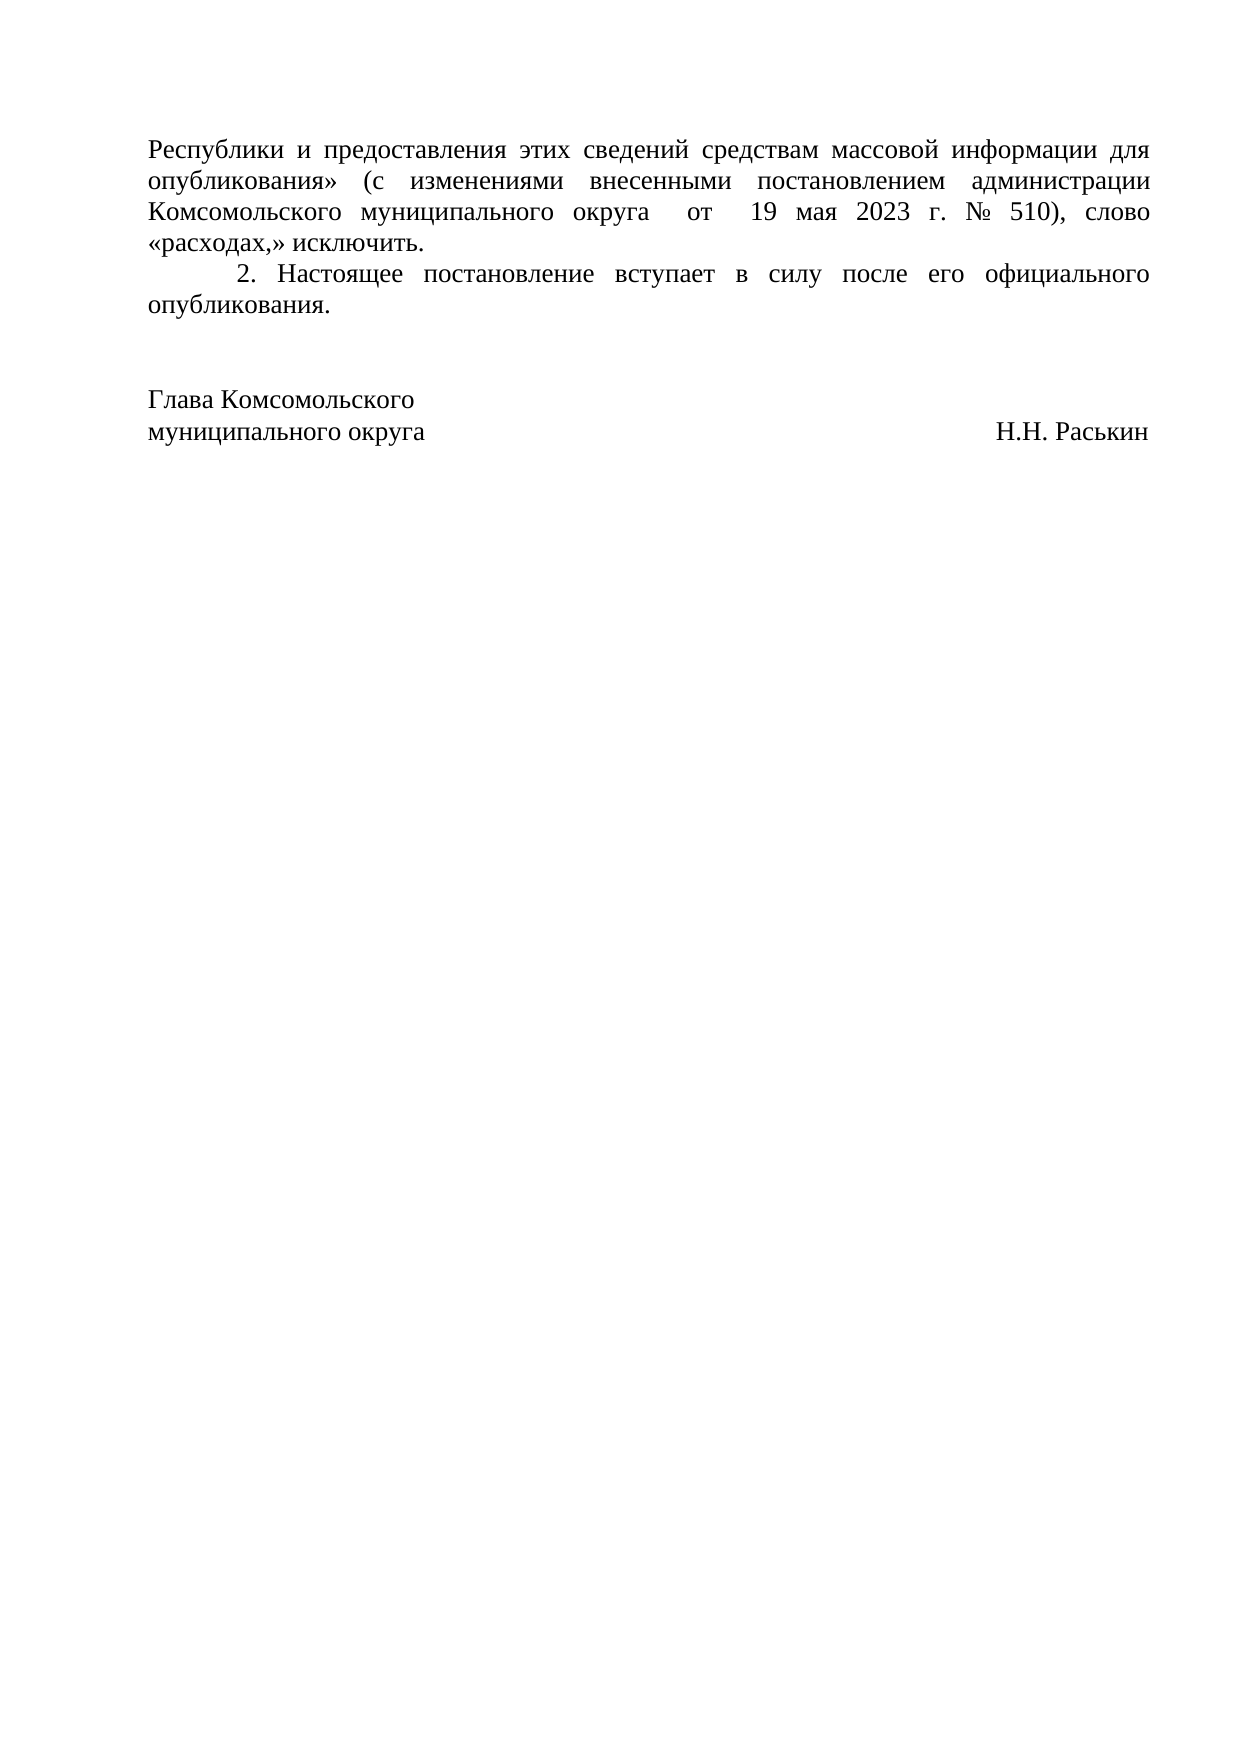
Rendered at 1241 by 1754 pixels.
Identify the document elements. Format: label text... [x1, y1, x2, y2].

table_header Н.Н. Раськин [815, 382, 1150, 447]
table_header Глава Комсомольского муниципального округа [146, 382, 815, 447]
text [148, 133, 1152, 257]
text 2. Настоящее постановление вступает в силу после его официального опубликования. [148, 257, 1152, 320]
